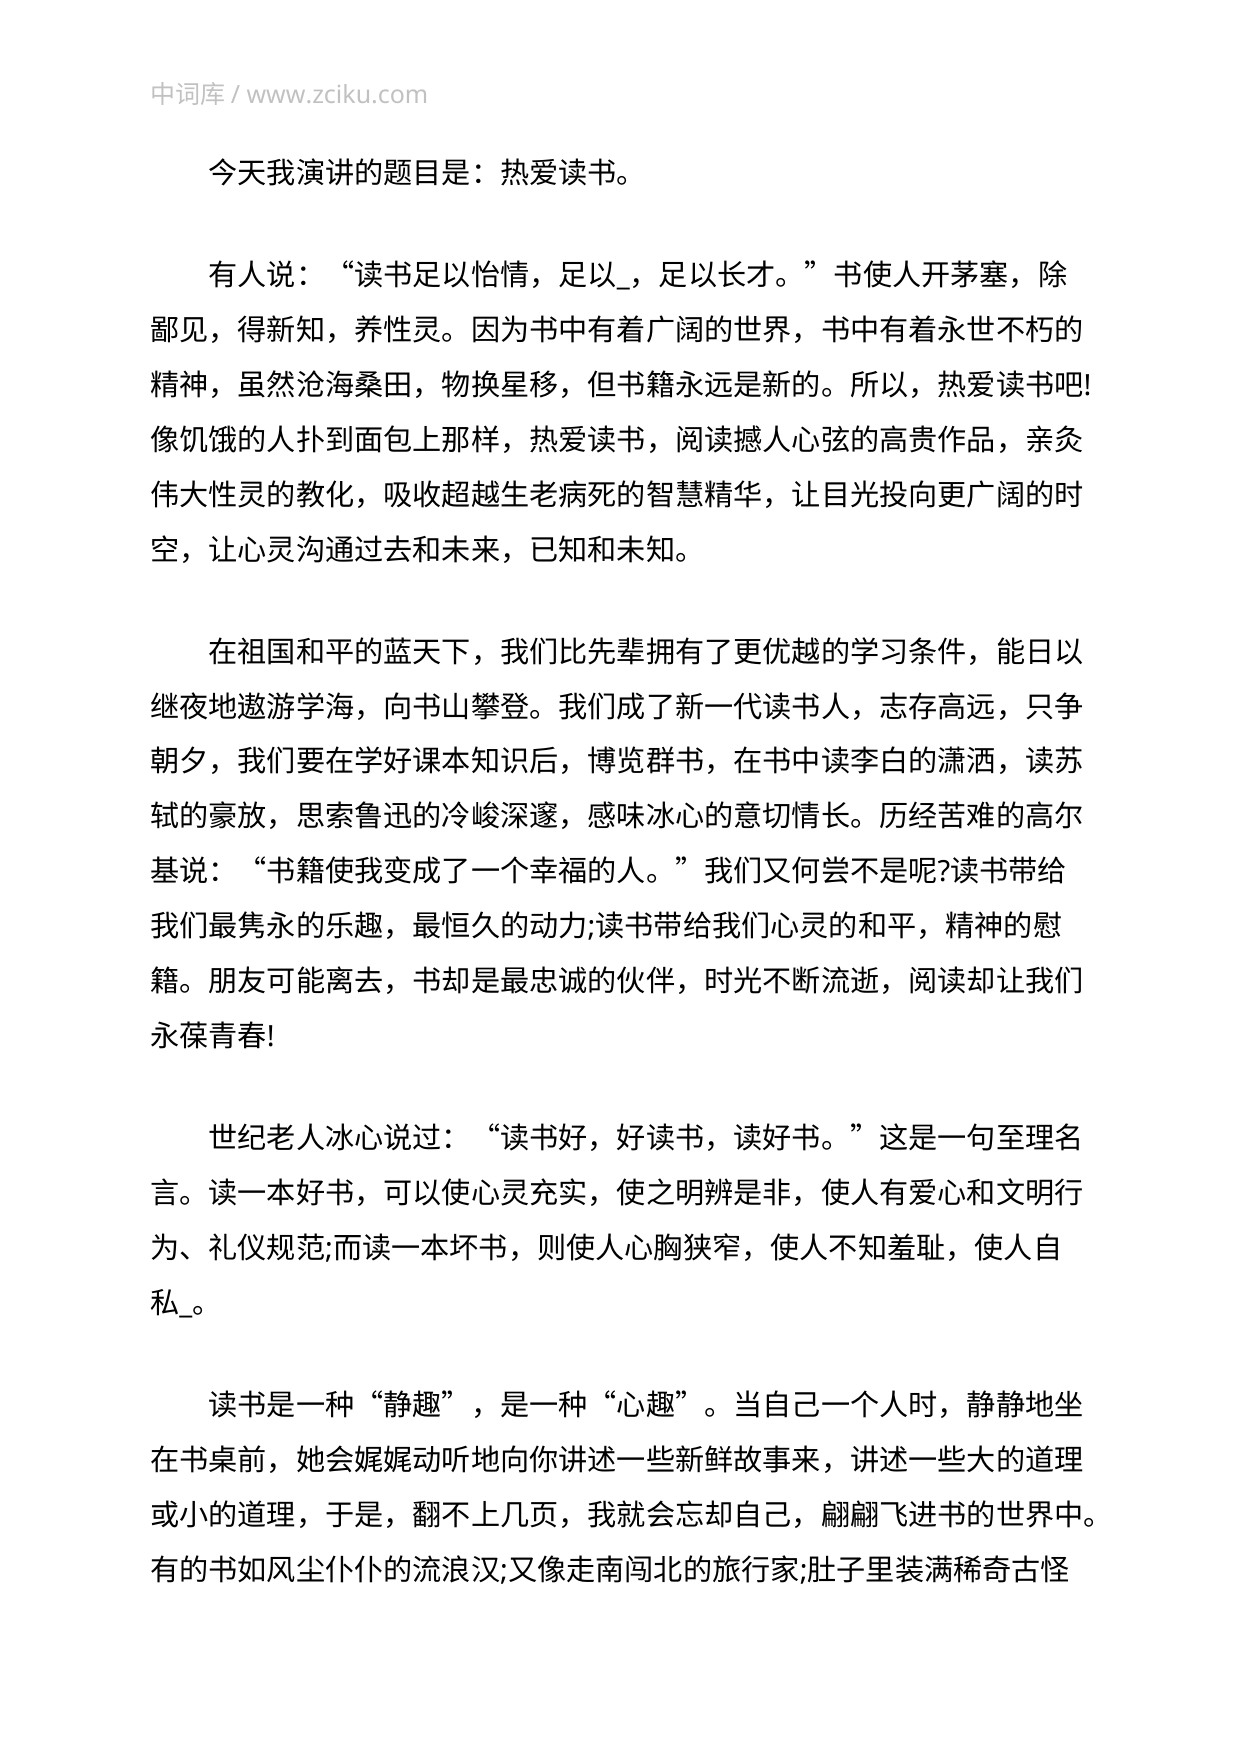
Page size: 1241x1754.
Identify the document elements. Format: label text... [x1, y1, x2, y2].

text 有人说：“读书足以怡情，足以_，足以长才。”书使人开茅塞，除鄙见，得新知，养性灵。因为书中有着广阔的世界，书中有着永世不朽的精神，虽然沧海桑田，物换星移，但书籍永远是新的。所以，热爱读书吧!像饥饿的人扑到面包上那样，热爱读书，阅读撼人心弦的高贵作品，亲灸伟大性灵的教化，吸收超越生老病死的智慧精华，让目光投向更广阔的时空，让心灵沟通过去和未来，已知和未知。 [150, 252, 1090, 569]
text 在祖国和平的蓝天下，我们比先辈拥有了更优越的学习条件，能日以继夜地遨游学海，向书山攀登。我们成了新一代读书人，志存高远，只争朝夕，我们要在学好课本知识后，博览群书，在书中读李白的潇洒，读苏轼的豪放，思索鲁迅的冷峻深邃，感味冰心的意切情长。历经苦难的高尔基说：“书籍使我变成了一个幸福的人。”我们又何尝不是呢?读书带给我们最隽永的乐趣，最恒久的动力;读书带给我们心灵的和平，精神的慰籍。朋友可能离去，书却是最忠诚的伙伴，时光不断流逝，阅读却让我们永葆青春! [150, 628, 1090, 1055]
text 今天我演讲的题目是：热爱读书。 [150, 150, 1090, 192]
text 世纪老人冰心说过：“读书好，好读书，读好书。”这是一句至理名言。读一本好书，可以使心灵充实，使之明辨是非，使人有爱心和文明行为、礼仪规范;而读一本坏书，则使人心胸狭窄，使人不知羞耻，使人自私_。 [150, 1115, 1090, 1322]
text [150, 1381, 1090, 1588]
